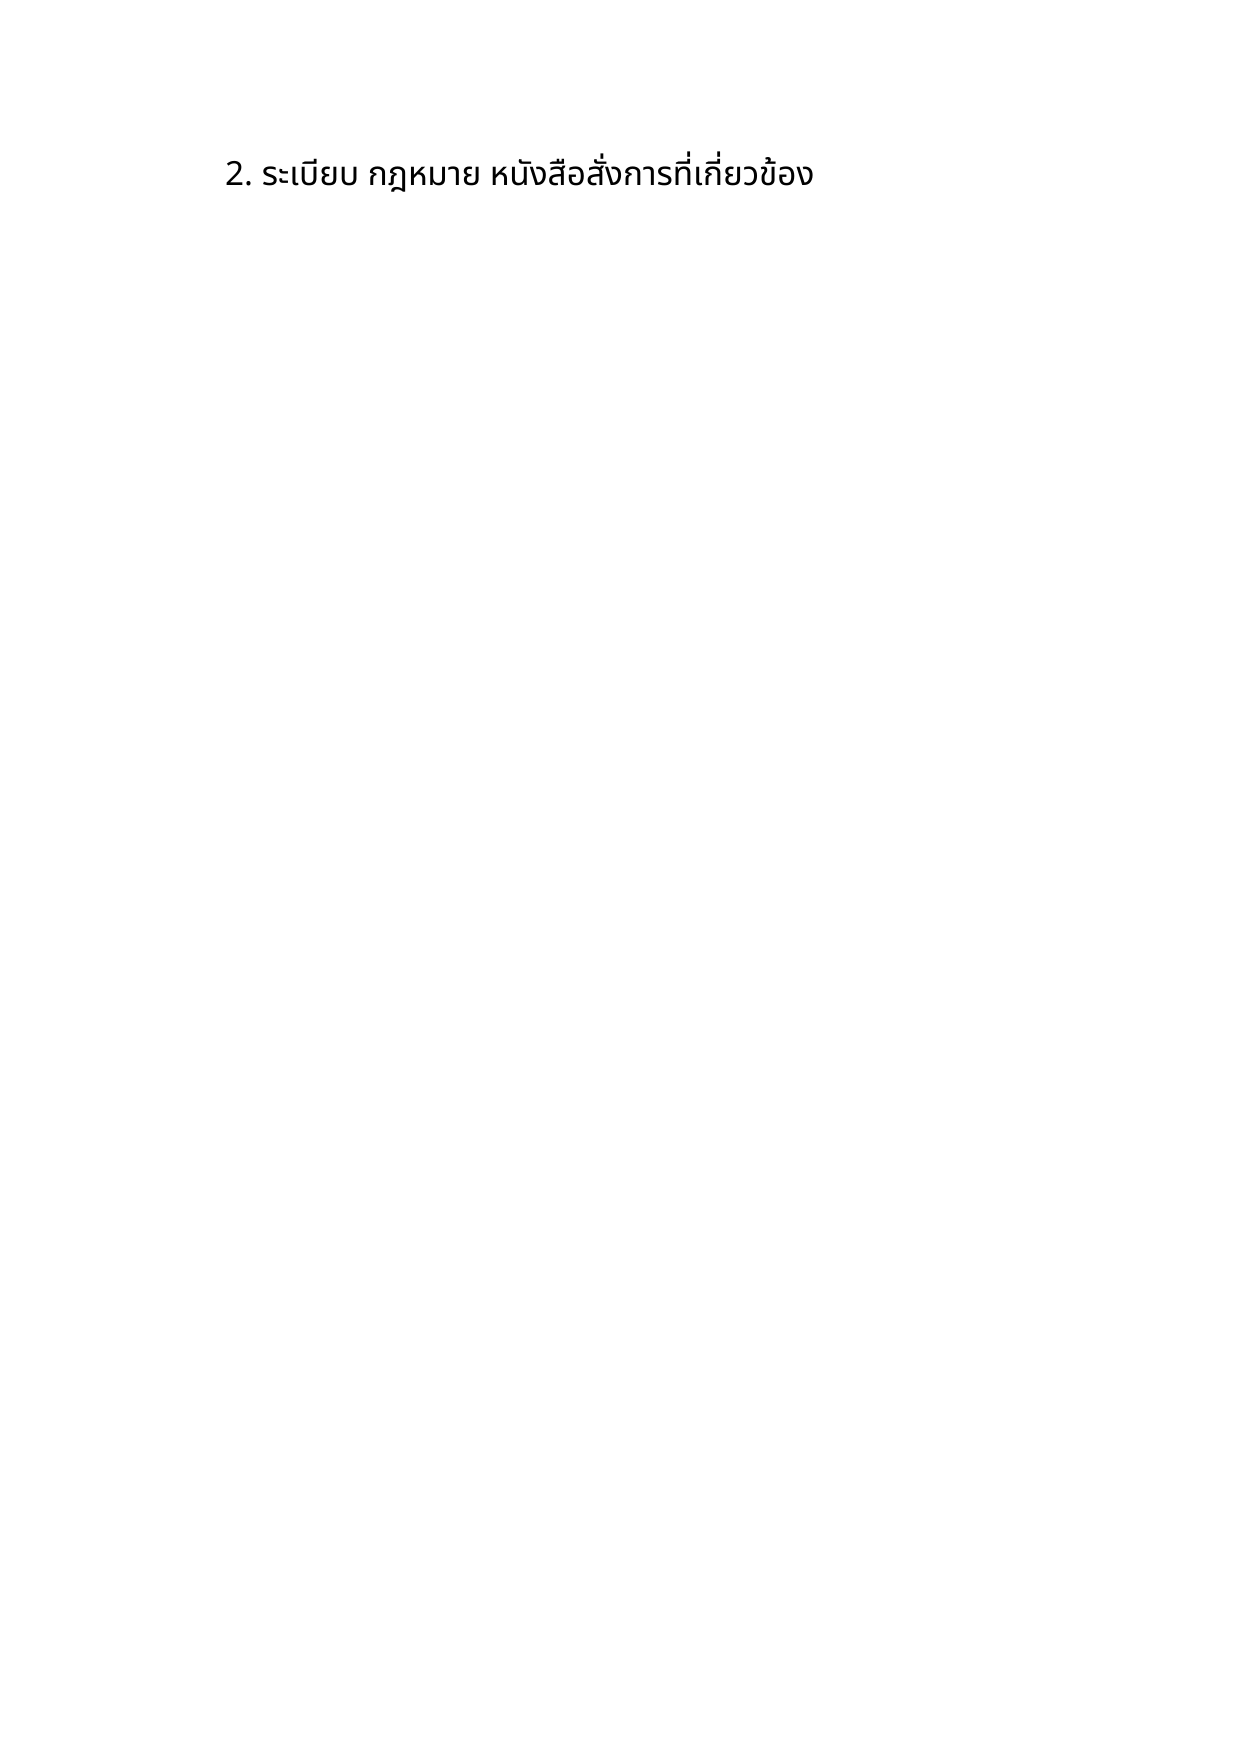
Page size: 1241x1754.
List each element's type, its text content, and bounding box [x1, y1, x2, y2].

text 2. ระเบียบ กฎหมาย หนังสือสั่งการที่เกี่ยวข้อง [150, 150, 1090, 201]
